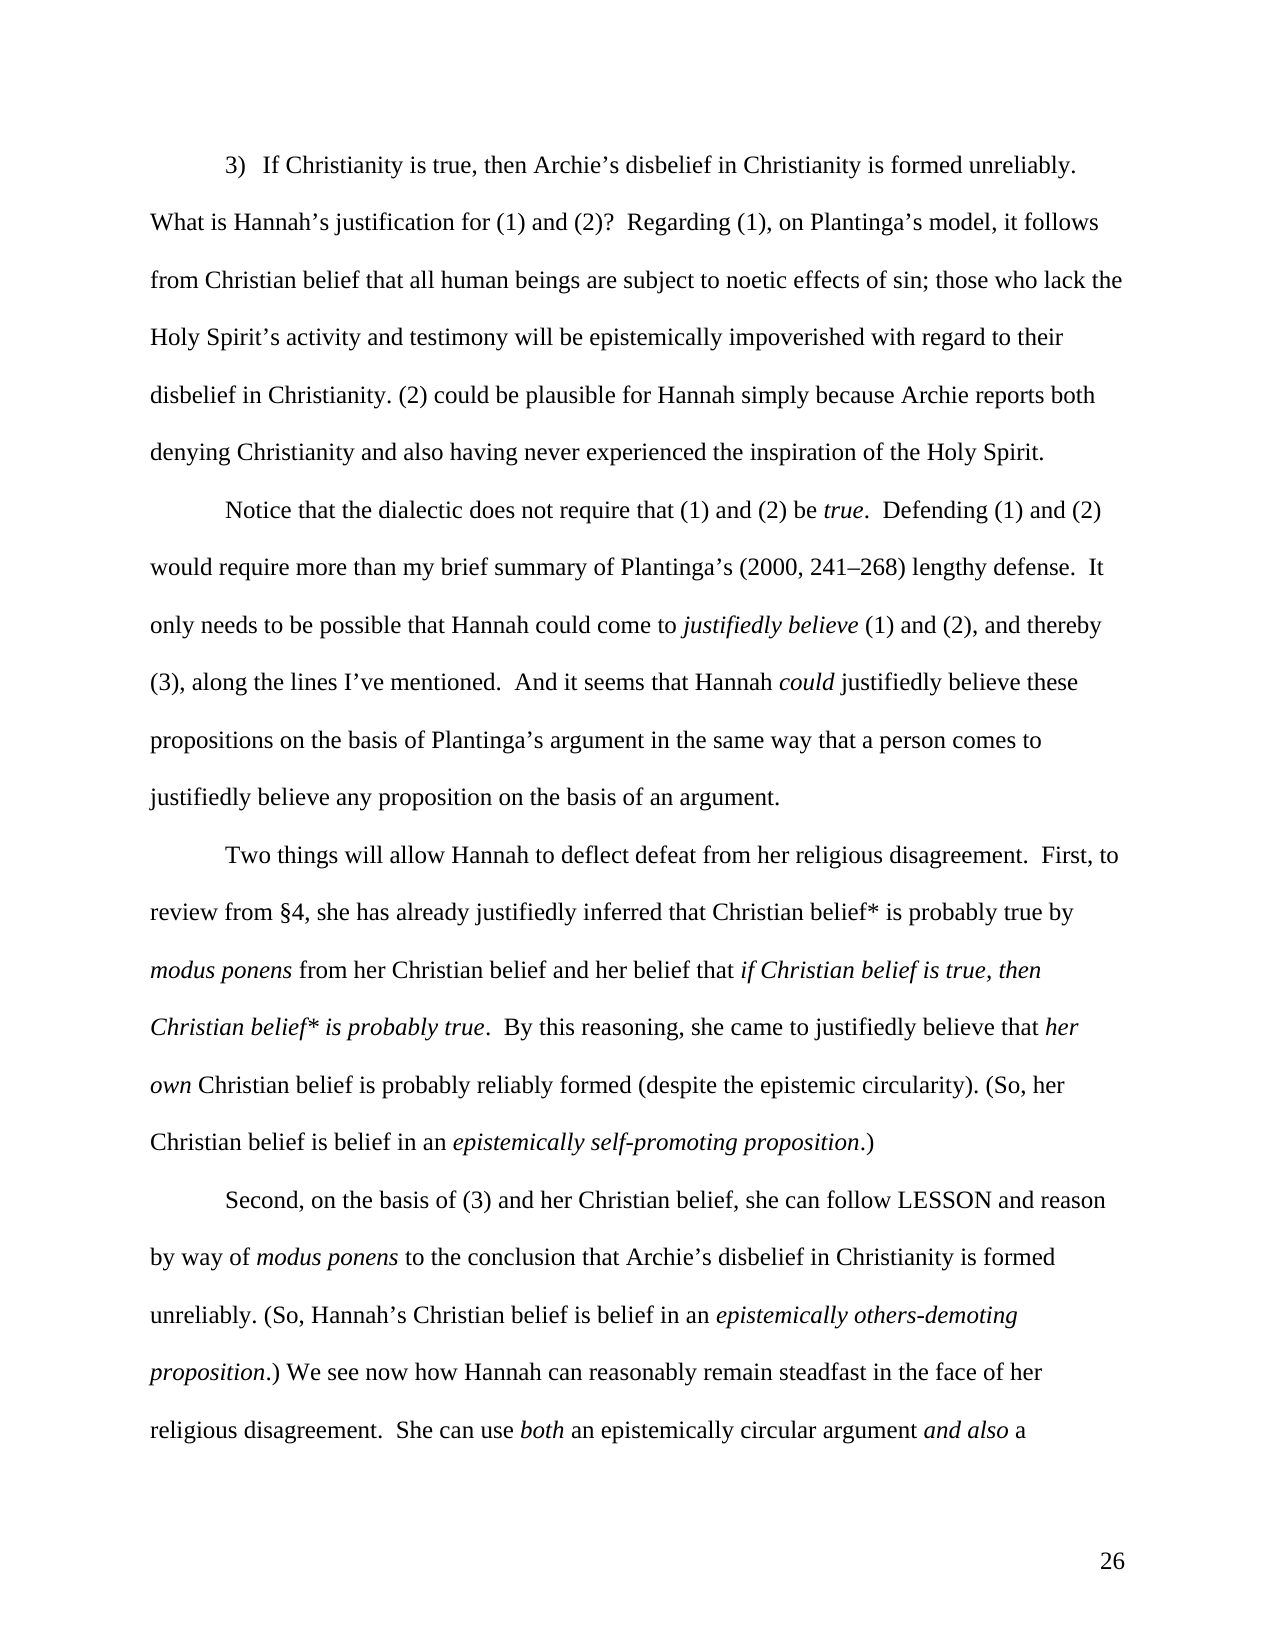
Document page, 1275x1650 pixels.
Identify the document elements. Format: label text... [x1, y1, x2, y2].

text Notice that the dialectic does not require that (1) and (2) be true. Defending (1) and (2) would require more than my brief summary of Plantinga’s (2000, 241–268) lengthy defense. It only needs to be possible that Hannah could come to justifiedly believe (1) and (2), and thereby (3), along the lines I’ve mentioned. And it seems that Hannah could justifiedly believe these propositions on the basis of Plantinga’s argument in the same way that a person comes to justifiedly believe any proposition on the basis of an argument. [150, 495, 1125, 811]
text Two things will allow Hannah to deflect defeat from her religious disagreement. First, to review from §4, she has already justifiedly inferred that Christian belief* is probably true by modus ponens from her Christian belief and her belief that if Christian belief is true, then Christian belief* is probably true. By this reasoning, she came to justifiedly believe that her own Christian belief is probably reliably formed (despite the epistemic circularity). (So, her Christian belief is belief in an epistemically self-promoting proposition.) [150, 840, 1125, 1156]
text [150, 1185, 1125, 1444]
text What is Hannah’s justification for (1) and (2)? Regarding (1), on Plantinga’s model, it follows from Christian belief that all human beings are subject to noetic effects of sin; those who lack the Holy Spirit’s activity and testimony will be epistemically impoverished with regard to their disbelief in Christianity. (2) could be plausible for Hannah simply because Archie reports both denying Christianity and also having never experienced the inspiration of the Holy Spirit. [150, 207, 1125, 466]
list If Christianity is true, then Archie’s disbelief in Christianity is formed unreliably. [225, 150, 1125, 179]
